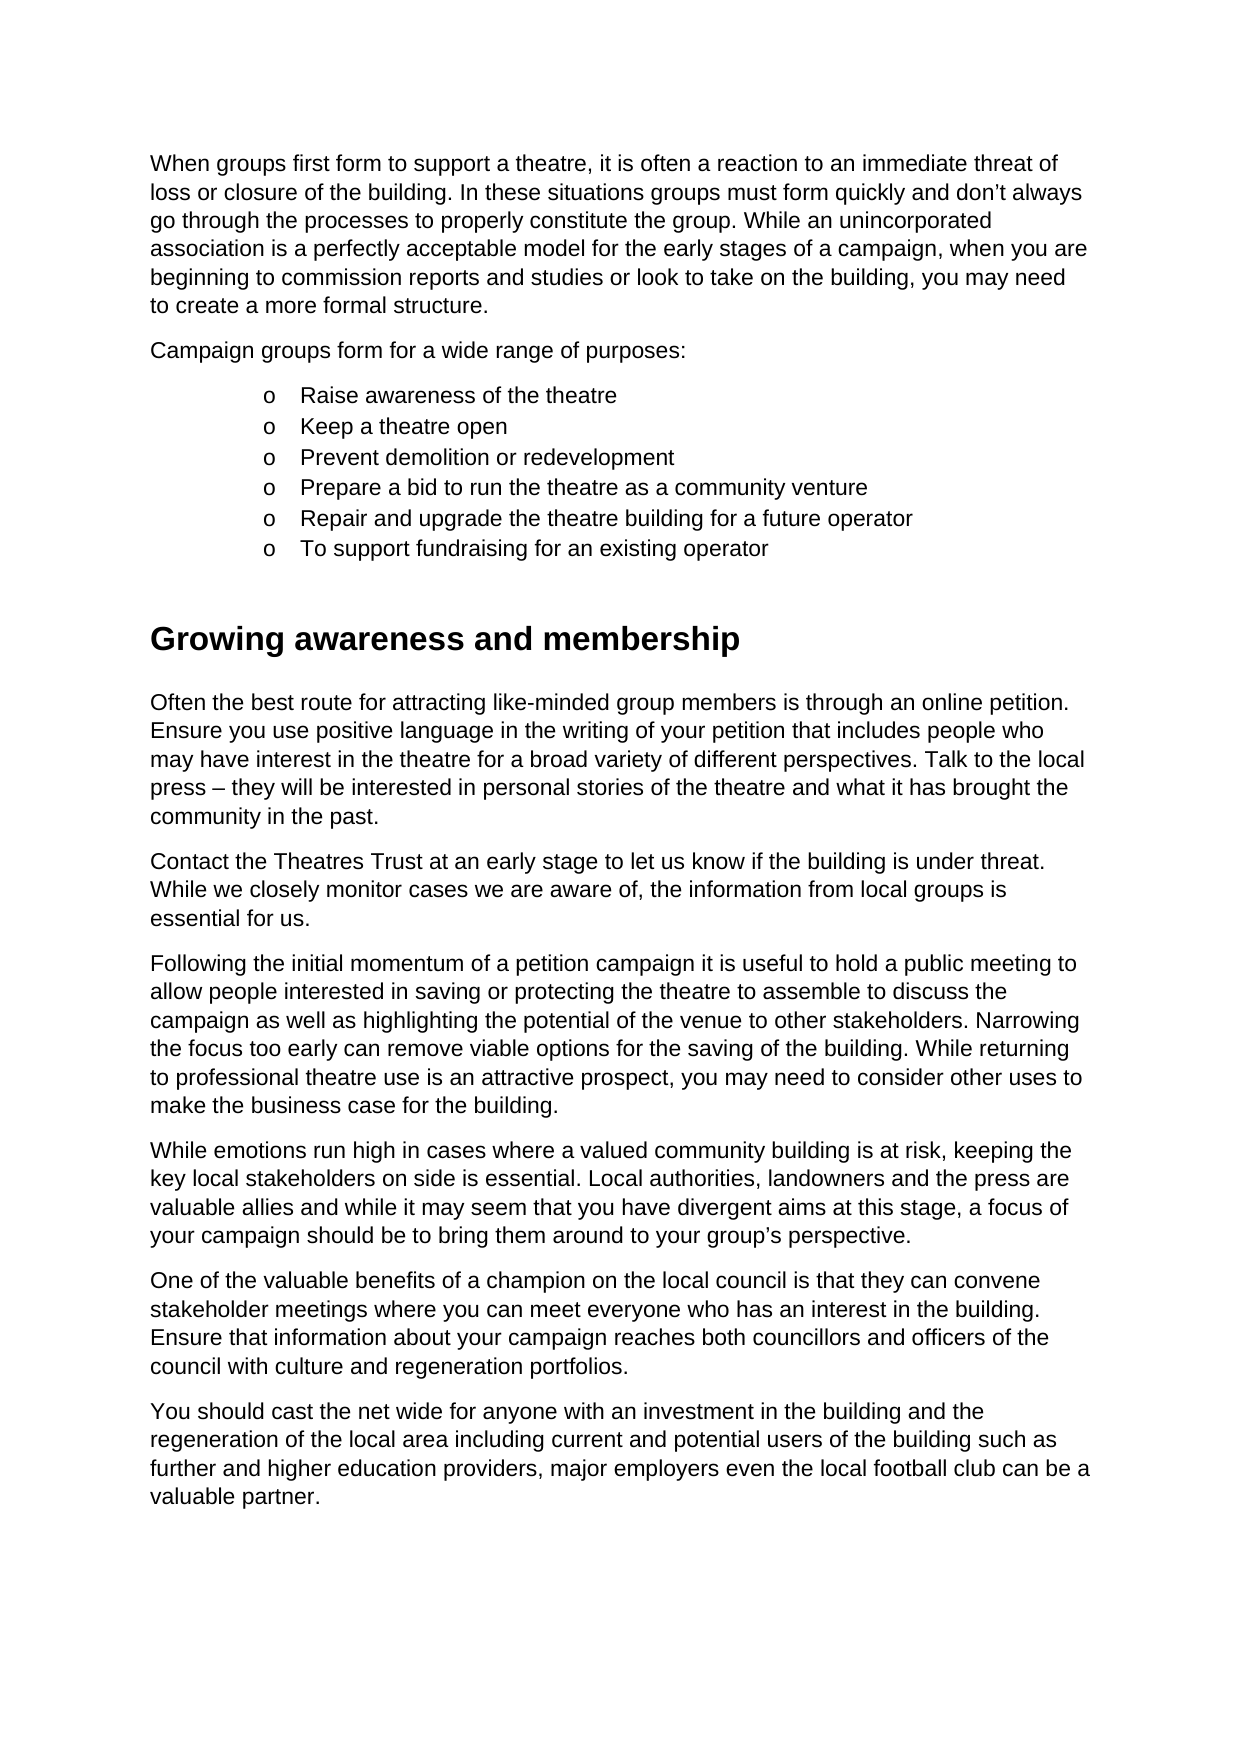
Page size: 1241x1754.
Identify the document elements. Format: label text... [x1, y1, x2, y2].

list Repair and upgrade the theatre building for a future operator [262, 504, 1090, 533]
list Prevent demolition or redevelopment [262, 443, 1090, 472]
list Raise awareness of the theatre [262, 382, 1090, 411]
list Prepare a bid to run the theatre as a community venture [262, 474, 1090, 502]
text When groups first form to support a theatre, it is often a reaction to an immediate threat of loss or closure of the building. In these situations groups must form quickly and don’t always go through the processes to properly constitute the group. While an unincorporated association is a perfectly acceptable model for the early stages of a campaign, when you are beginning to commission reports and studies or look to take on the building, you may need to create a more formal structure. [150, 150, 1090, 318]
subtitle Growing awareness and membership [150, 619, 1090, 657]
text While emotions run high in cases where a valued community building is at risk, keeping the key local stakeholders on side is essential. Local authorities, landowners and the press are valuable allies and while it may seem that you have divergent aims at this stage, a focus of your campaign should be to bring them around to your group’s perspective. [150, 1137, 1090, 1249]
text Often the best route for attracting like-minded group members is through an online petition. Ensure you use positive language in the writing of your petition that includes people who may have interest in the theatre for a broad variety of different perspectives. Talk to the local press – they will be interested in personal stories of the theatre and what it has brought the community in the past. [150, 660, 1090, 829]
list Keep a theatre open [262, 413, 1090, 441]
text Campaign groups form for a wide range of purposes: [150, 337, 1090, 364]
list To support fundraising for an existing operator [262, 535, 1090, 563]
text Contact the Theatres Trust at an early stage to let us know if the building is under threat. While we closely monitor cases we are aware of, the information from local groups is essential for us. [150, 848, 1090, 931]
text You should cast the net wide for anyone with an investment in the building and the regeneration of the local area including current and potential users of the building such as further and higher education providers, major employers even the local football club can be a valuable partner. [150, 1398, 1090, 1509]
text Following the initial momentum of a petition campaign it is useful to hold a public meeting to allow people interested in saving or protecting the theatre to assemble to discuss the campaign as well as highlighting the potential of the venue to other stakeholders. Narrowing the focus too early can remove viable options for the saving of the building. While returning to professional theatre use is an attractive prospect, you may need to consider other uses to make the business case for the building. [150, 950, 1090, 1118]
text One of the valuable benefits of a champion on the local council is that they can convene stakeholder meetings where you can meet everyone who has an interest in the building. Ensure that information about your campaign reaches both councillors and officers of the council with culture and regeneration portfolios. [150, 1267, 1090, 1379]
